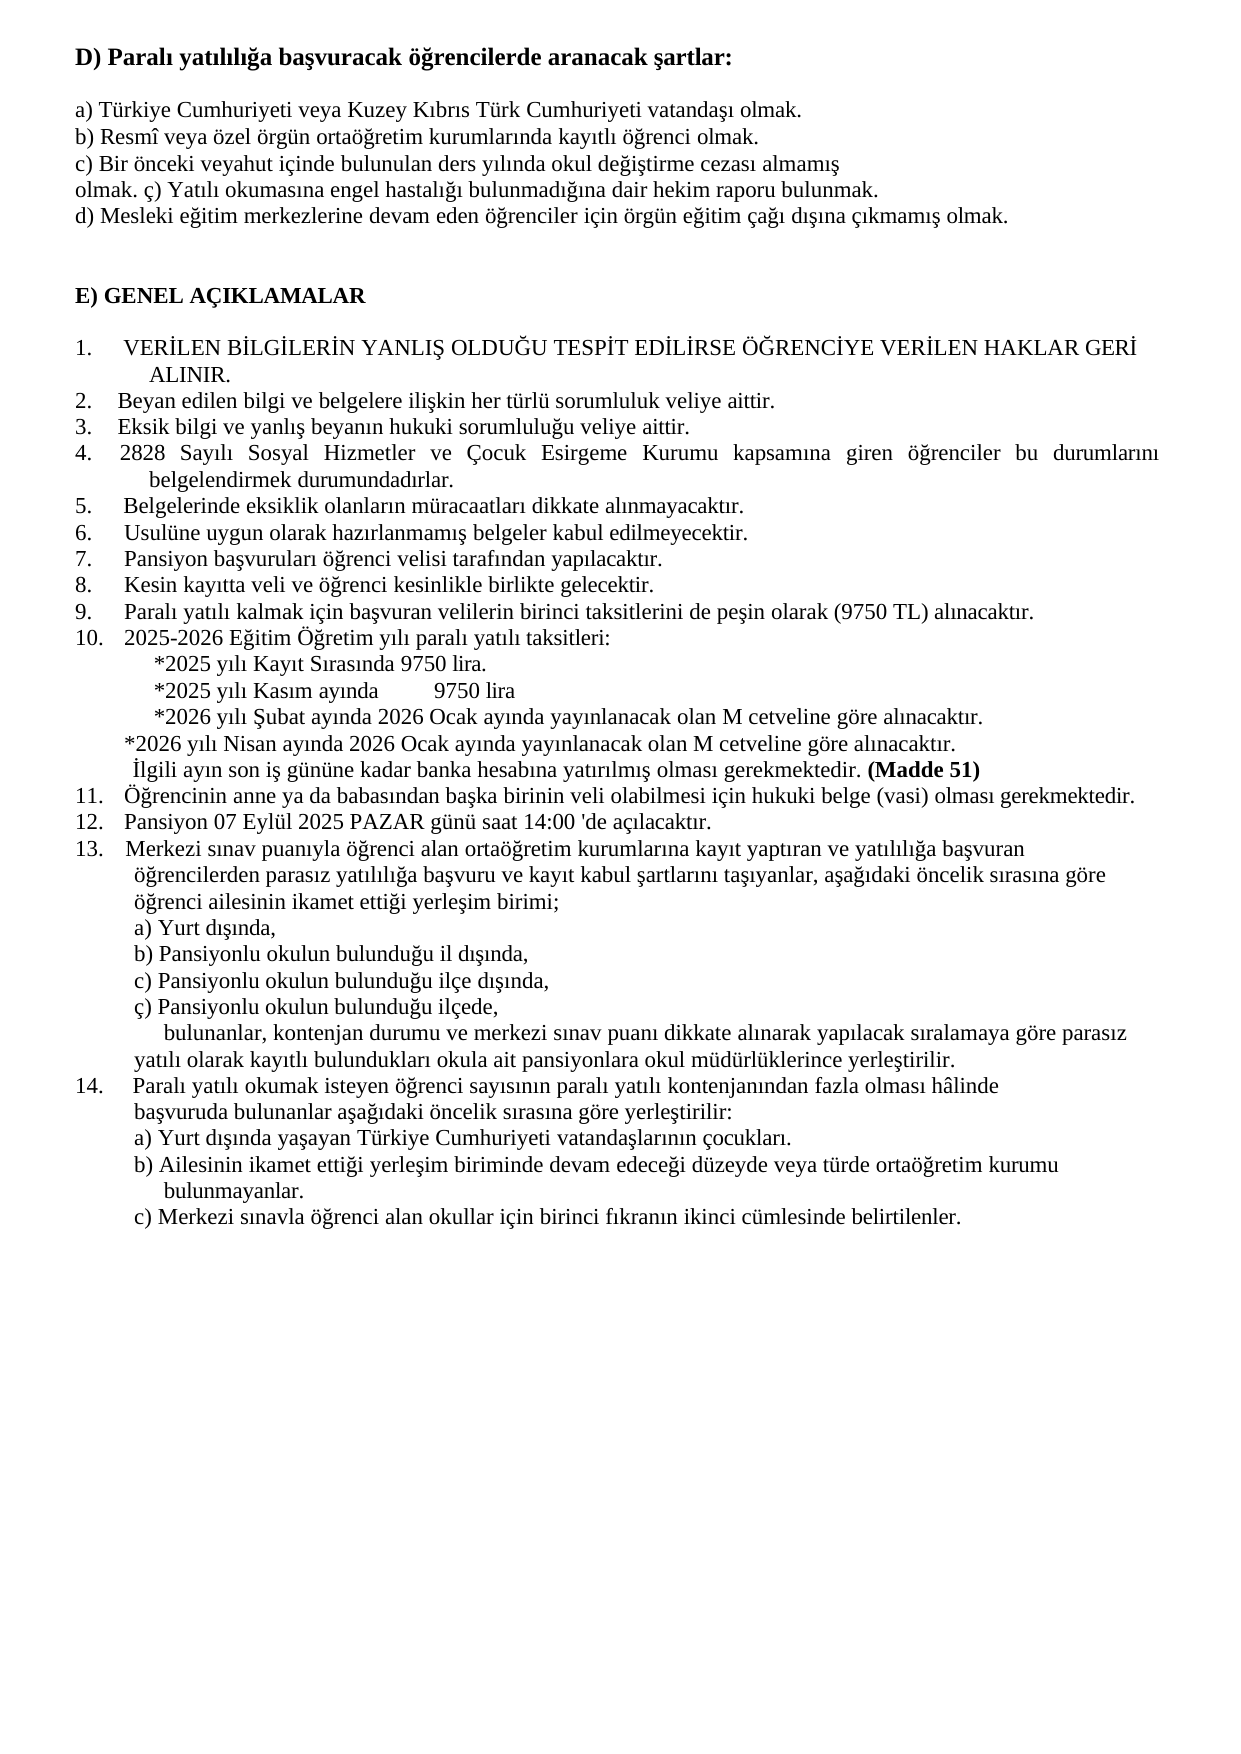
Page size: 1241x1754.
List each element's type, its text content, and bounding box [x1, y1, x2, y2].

subtitle Paralı yatılılığa başvuracak öğrencilerde aranacak şartlar: [75, 42, 1166, 71]
text *2026 yılı Şubat ayında 2026 Ocak ayında yayınlanacak olan M cetveline göre alınacaktır. [124, 703, 1166, 730]
list Eksik bilgi ve yanlış beyanın hukuki sorumluluğu veliye aittir. [75, 414, 1166, 440]
list Pansiyon 07 Eylül 2025 PAZAR günü saat 14:00 'de açılacaktır. [75, 809, 1166, 835]
list Merkezi sınav puanıyla öğrenci alan ortaöğretim kurumlarına kayıt yaptıran ve yatılılığa başvuran öğrencilerden parasız yatılılığa başvuru ve kayıt kabul şartlarını taşıyanlar, aşağıdaki öncelik sırasına göre öğrenci ailesinin ikamet ettiği yerleşim birimi; [75, 835, 1156, 914]
list 2828 Sayılı Sosyal Hizmetler ve Çocuk Esirgeme Kurumu kapsamına giren öğrenciler bu durumlarını [75, 440, 1166, 466]
list Pansiyonlu okulun bulunduğu il dışında, [134, 940, 1166, 967]
list Öğrencinin anne ya da babasından başka birinin veli olabilmesi için hukuki belge (vasi) olması gerekmektedir. [75, 782, 1166, 809]
text *2025 yılı Kayıt Sırasında 9750 lira. [124, 651, 1166, 677]
list Paralı yatılı kalmak için başvuran velilerin birinci taksitlerini de peşin olarak (9750 TL) alınacaktır. [75, 598, 1166, 624]
list Beyan edilen bilgi ve belgelere ilişkin her türlü sorumluluk veliye aittir. [75, 387, 1166, 413]
list Merkezi sınavla öğrenci alan okullar için birinci fıkranın ikinci cümlesinde belirtilenler. [134, 1204, 1166, 1230]
list VERİLEN BİLGİLERİN YANLIŞ OLDUĞU TESPİT EDİLİRSE ÖĞRENCİYE VERİLEN HAKLAR GERİ [75, 334, 1166, 360]
list Yurt dışında, [134, 914, 1166, 940]
list Pansiyonlu okulun bulunduğu ilçe dışında, ç) Pansiyonlu okulun bulunduğu ilçede, [134, 967, 549, 1019]
list Belgelerinde eksiklik olanların müracaatları dikkate alınmayacaktır. [75, 493, 1166, 519]
list Resmî veya özel örgün ortaöğretim kurumlarında kayıtlı öğrenci olmak. [75, 123, 1166, 149]
list Kesin kayıtta veli ve öğrenci kesinlikle birlikte gelecektir. [75, 572, 1166, 598]
text bulunmayanlar. [134, 1177, 1166, 1204]
list 2025-2026 Eğitim Öğretim yılı paralı yatılı taksitleri: [75, 625, 1166, 651]
list Ailesinin ikamet ettiği yerleşim biriminde devam edeceği düzeyde veya türde ortaöğretim kurumu [134, 1151, 1166, 1177]
text *2025 yılı Kasım ayında 9750 lira [124, 677, 1166, 703]
text bulunanlar, kontenjan durumu ve merkezi sınav puanı dikkate alınarak yapılacak sıralamaya göre parasız yatılı olarak kayıtlı bulundukları okula ait pansiyonlara okul müdürlüklerince yerleştirilir. [134, 1019, 1166, 1072]
list GENEL AÇIKLAMALAR [75, 282, 1166, 308]
text *2026 yılı Nisan ayında 2026 Ocak ayında yayınlanacak olan M cetveline göre alınacaktır. İlgili ayın son iş gününe kadar banka hesabına yatırılmış olması gerekmektedir. (Madde 51) [124, 730, 999, 782]
list Mesleki eğitim merkezlerine devam eden öğrenciler için örgün eğitim çağı dışına çıkmamış olmak. [75, 202, 1166, 229]
list Bir önceki veyahut içinde bulunulan ders yılında okul değiştirme cezası almamış olmak. ç) Yatılı okumasına engel hastalığı bulunmadığına dair hekim raporu bulunmak. [75, 149, 908, 202]
list Türkiye Cumhuriyeti veya Kuzey Kıbrıs Türk Cumhuriyeti vatandaşı olmak. [75, 97, 1166, 123]
list Pansiyon başvuruları öğrenci velisi tarafından yapılacaktır. [75, 546, 1166, 572]
list Paralı yatılı okumak isteyen öğrenci sayısının paralı yatılı kontenjanından fazla olması hâlinde başvuruda bulunanlar aşağıdaki öncelik sırasına göre yerleştirilir: [75, 1072, 1098, 1125]
text ALINIR. [119, 361, 1166, 387]
list Yurt dışında yaşayan Türkiye Cumhuriyeti vatandaşlarının çocukları. [134, 1125, 1166, 1151]
text belgelendirmek durumundadırlar. [119, 466, 1166, 493]
list Usulüne uygun olarak hazırlanmamış belgeler kabul edilmeyecektir. [75, 519, 1166, 546]
